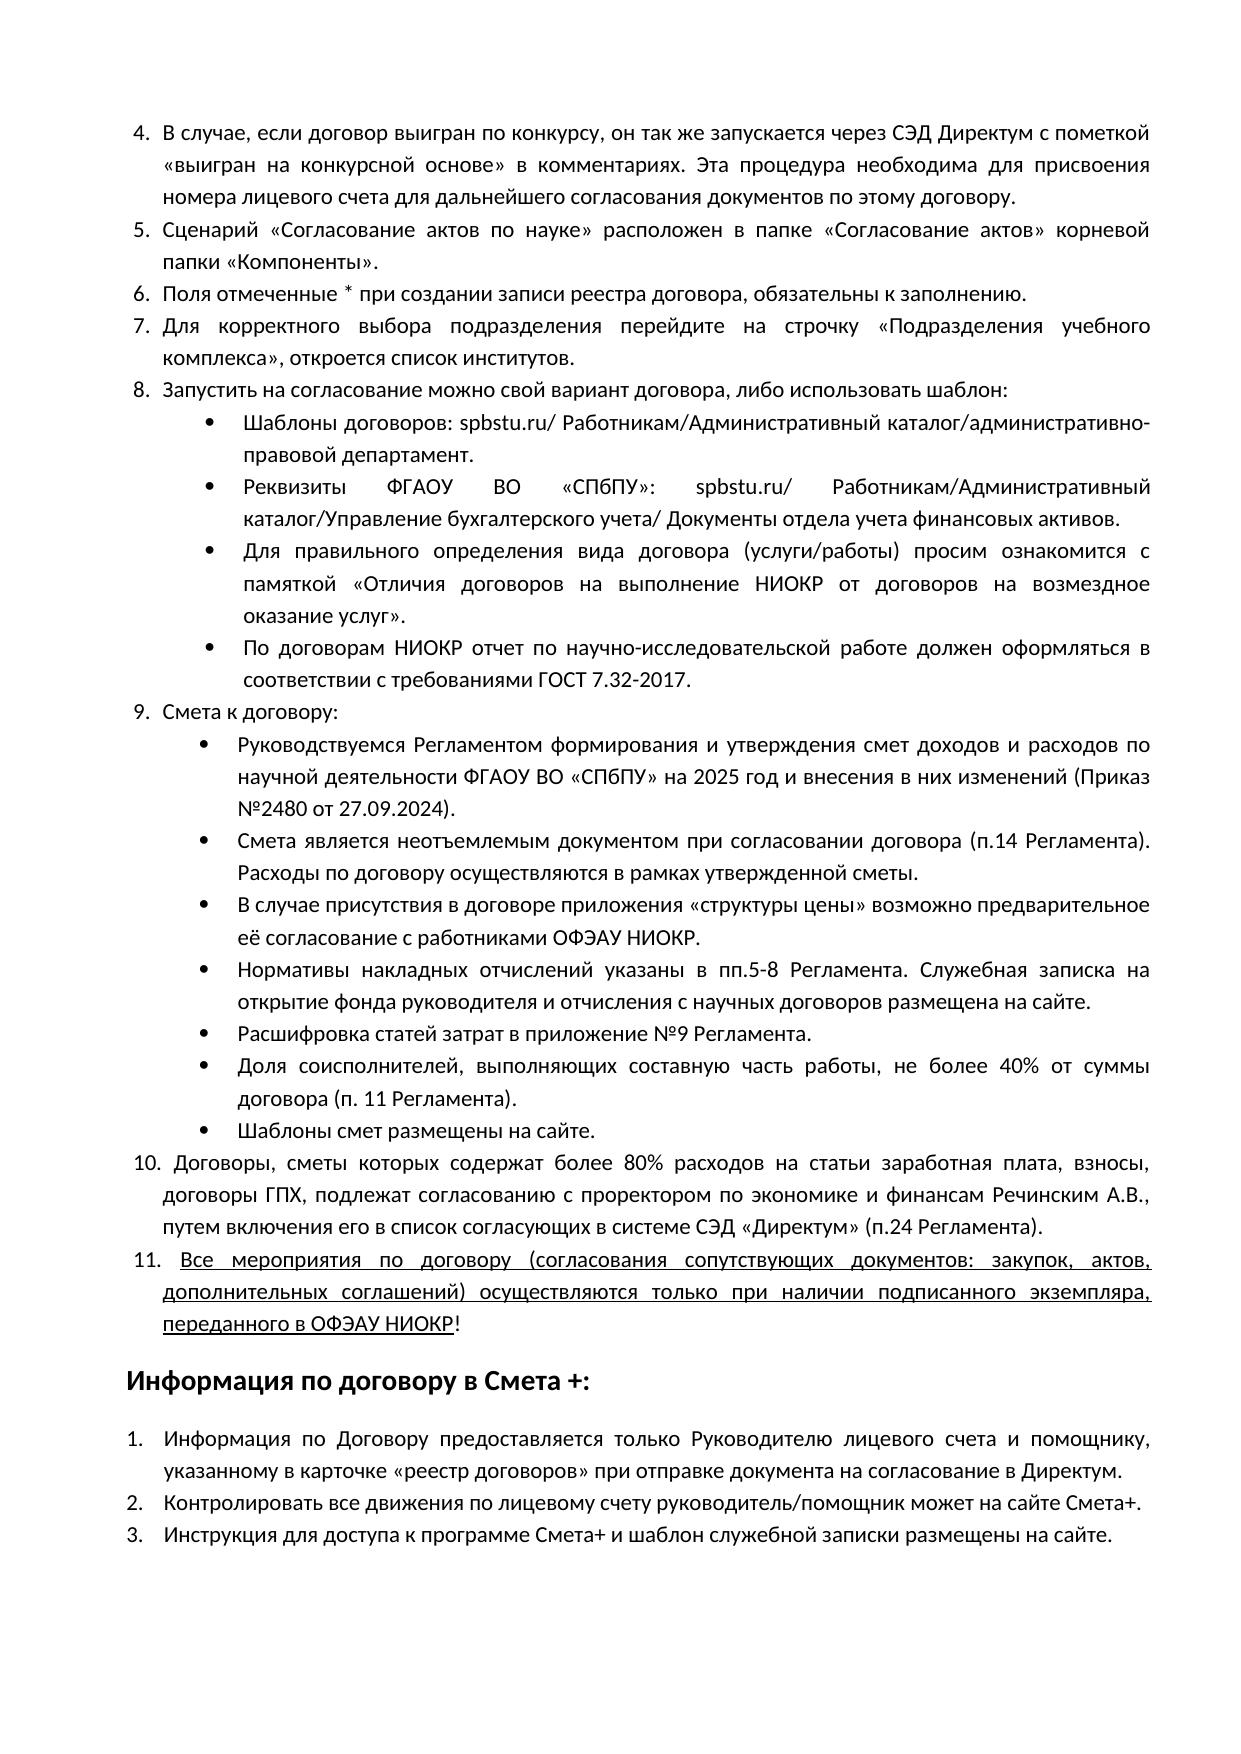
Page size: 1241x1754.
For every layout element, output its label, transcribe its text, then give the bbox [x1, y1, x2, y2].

list Смета является неотъемлемым документом при согласовании договора (п.14 Регламента). Расходы по договору осуществляются в рамках утвержденной сметы. [200, 826, 1152, 886]
list Шаблоны смет размещены на сайте. [200, 1116, 1152, 1144]
list Информация по Договору предоставляется только Руководителю лицевого счета и помощнику, указанному в карточке «реестр договоров» при отправке документа на согласование в Директум. [126, 1424, 1152, 1484]
list Все мероприятия по договору (согласования сопутствующих документов: закупок, актов, дополнительных соглашений) осуществляются только при наличии подписанного экземпляра, переданного в ОФЭАУ НИОКР! [133, 1245, 1152, 1337]
list Инструкция для доступа к программе Смета+ и шаблон служебной записки размещены на сайте. [126, 1520, 1152, 1548]
list Нормативы накладных отчислений указаны в пп.5-8 Регламента. Служебная записка на открытие фонда руководителя и отчисления с научных договоров размещена на сайте. [200, 955, 1152, 1015]
list Руководствуемся Регламентом формирования и утверждения смет доходов и расходов по научной деятельности ФГАОУ ВО «СПбПУ» на 2025 год и внесения в них изменений (Приказ №2480 от 27.09.2024). [200, 730, 1152, 822]
list В случае, если договор выигран по конкурсу, он так же запускается через СЭД Директум с пометкой «выигран на конкурсной основе» в комментариях. Эта процедура необходима для присвоения номера лицевого счета для дальнейшего согласования документов по этому договору. [133, 118, 1152, 211]
list Поля отмеченные * при создании записи реестра договора, обязательны к заполнению. [133, 279, 1152, 307]
list В случае присутствия в договоре приложения «структуры цены» возможно предварительное её согласование с работниками ОФЭАУ НИОКР. [200, 891, 1152, 951]
list Расшифровка статей затрат в приложение №9 Регламента. [200, 1019, 1152, 1047]
list Сценарий «Согласование актов по науке» расположен в папке «Согласование актов» корневой папки «Компоненты». [133, 215, 1152, 275]
text Информация по договору в Смета +: [126, 1362, 1152, 1398]
list Реквизиты ФГАОУ ВО «СПбПУ»: spbstu.ru/ Работникам/Административный каталог/Управление бухгалтерского учета/ Документы отдела учета финансовых активов. [206, 472, 1152, 532]
list Доля соисполнителей, выполняющих составную часть работы, не более 40% от суммы договора (п. 11 Регламента). [200, 1052, 1152, 1112]
list Запустить на согласование можно свой вариант договора, либо использовать шаблон: [133, 376, 1152, 404]
list Договоры, сметы которых содержат более 80% расходов на статьи заработная плата, взносы, договоры ГПХ, подлежат согласованию с проректором по экономике и финансам Речинским А.В., путем включения его в список согласующих в системе СЭД «Директум» (п.24 Регламента). [133, 1148, 1152, 1241]
list Для правильного определения вида договора (услуги/работы) просим ознакомится с памяткой «Отличия договоров на выполнение НИОКР от договоров на возмездное оказание услуг». [206, 537, 1152, 629]
list Для корректного выбора подразделения перейдите на строчку «Подразделения учебного комплекса», откроется список институтов. [133, 311, 1152, 371]
list Шаблоны договоров: spbstu.ru/ Работникам/Административный каталог/административно-правовой департамент. [206, 408, 1152, 468]
list Контролировать все движения по лицевому счету руководитель/помощник может на сайте Смета+. [126, 1488, 1152, 1516]
list Смета к договору: [133, 697, 1152, 726]
list По договорам НИОКР отчет по научно-исследовательской работе должен оформляться в соответствии с требованиями ГОСТ 7.32-2017. [206, 633, 1152, 693]
